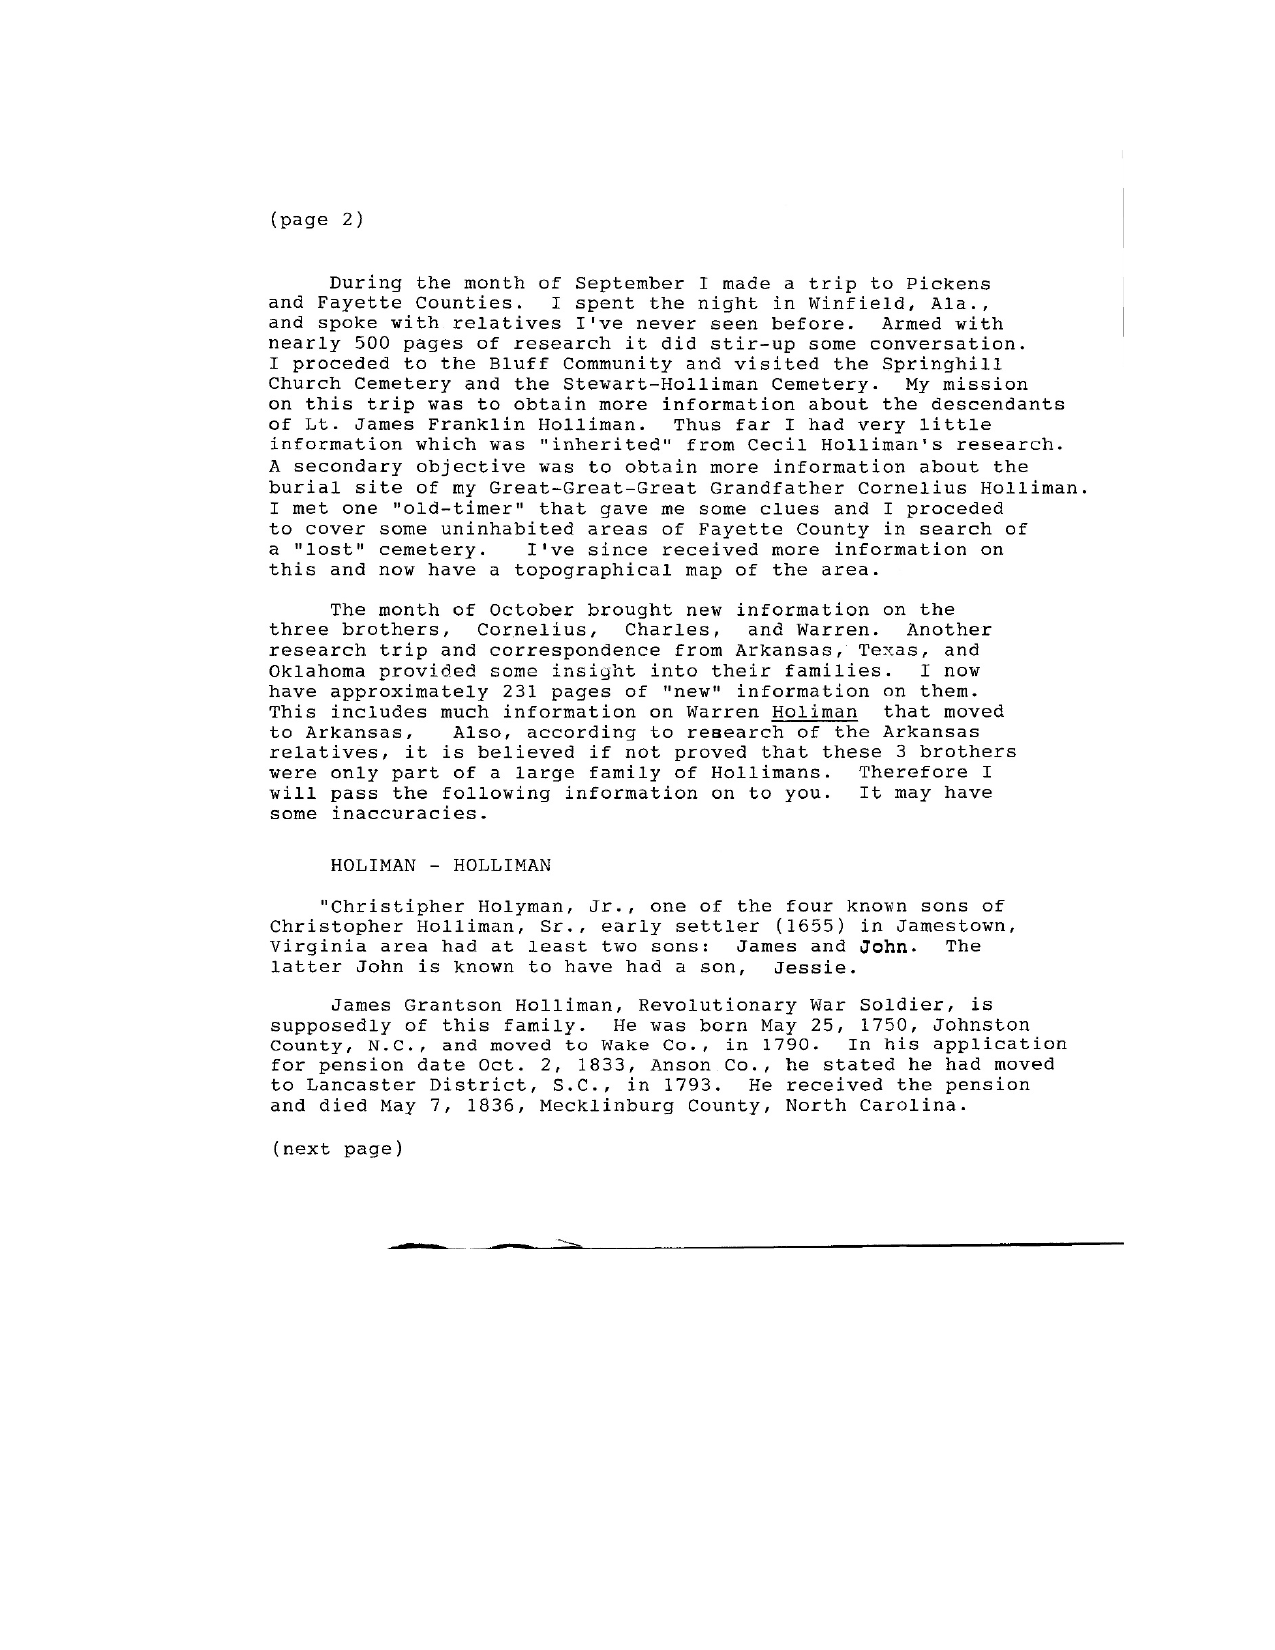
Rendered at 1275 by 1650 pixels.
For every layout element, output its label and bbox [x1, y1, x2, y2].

picture [150, 150, 1124, 1249]
